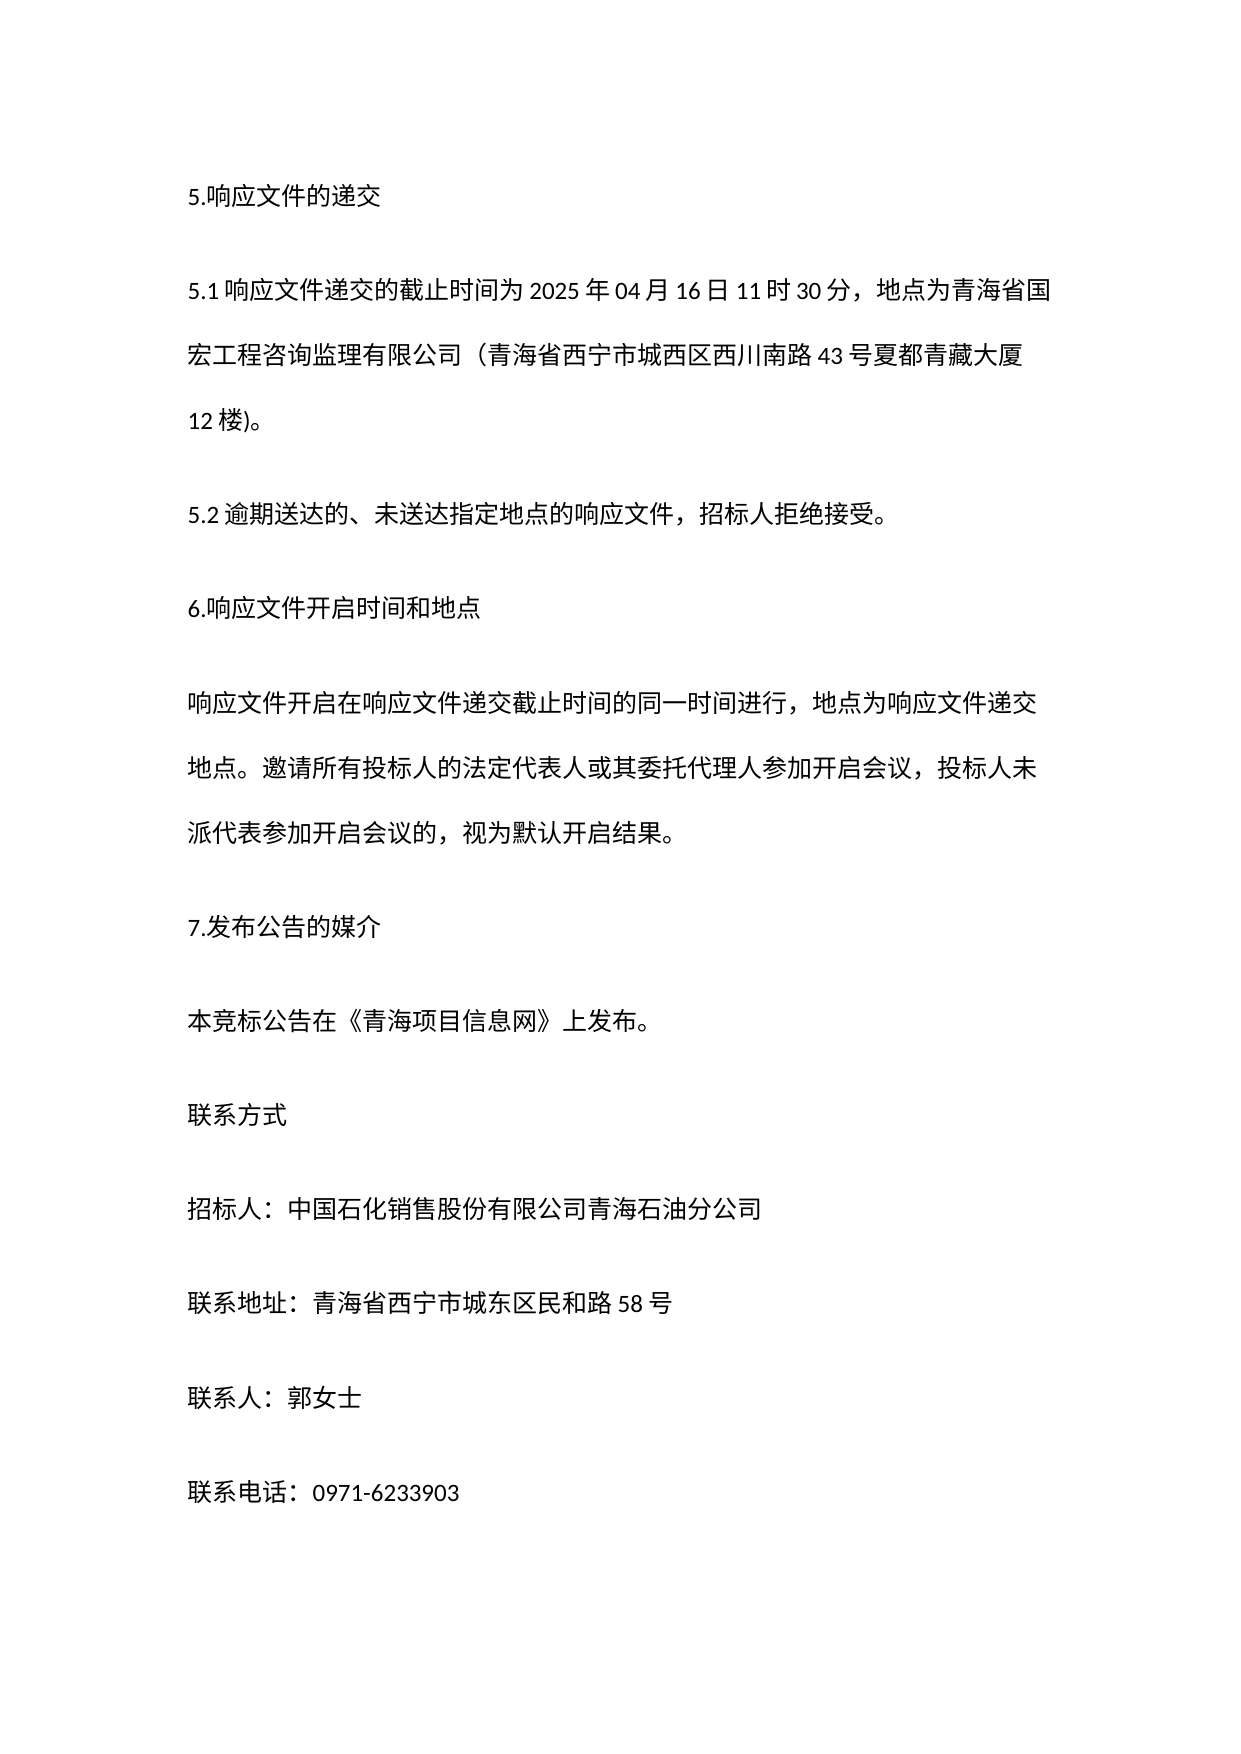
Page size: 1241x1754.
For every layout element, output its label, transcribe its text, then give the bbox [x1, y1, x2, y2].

text 联系人：郭女士 [187, 1364, 1053, 1429]
text 联系电话：0971-6233903 [187, 1458, 1053, 1523]
text 5.响应文件的递交 [187, 162, 1053, 227]
text 联系方式 [187, 1081, 1053, 1146]
text 招标人：中国石化销售股份有限公司青海石油分公司 [187, 1175, 1053, 1240]
text 5.1响应文件递交的截止时间为2025年04月16日11时30分，地点为青海省国宏工程咨询监理有限公司（青海省西宁市城西区西川南路43号夏都青藏大厦12楼)。 [187, 256, 1053, 451]
text 本竞标公告在《青海项目信息网》上发布。 [187, 987, 1053, 1052]
text 联系地址：青海省西宁市城东区民和路58号 [187, 1269, 1053, 1334]
text 6.响应文件开启时间和地点 [187, 574, 1053, 639]
text 7.发布公告的媒介 [187, 893, 1053, 958]
text 响应文件开启在响应文件递交截止时间的同一时间进行，地点为响应文件递交地点。邀请所有投标人的法定代表人或其委托代理人参加开启会议，投标人未派代表参加开启会议的，视为默认开启结果。 [187, 669, 1053, 864]
text 5.2逾期送达的、未送达指定地点的响应文件，招标人拒绝接受。 [187, 480, 1053, 545]
